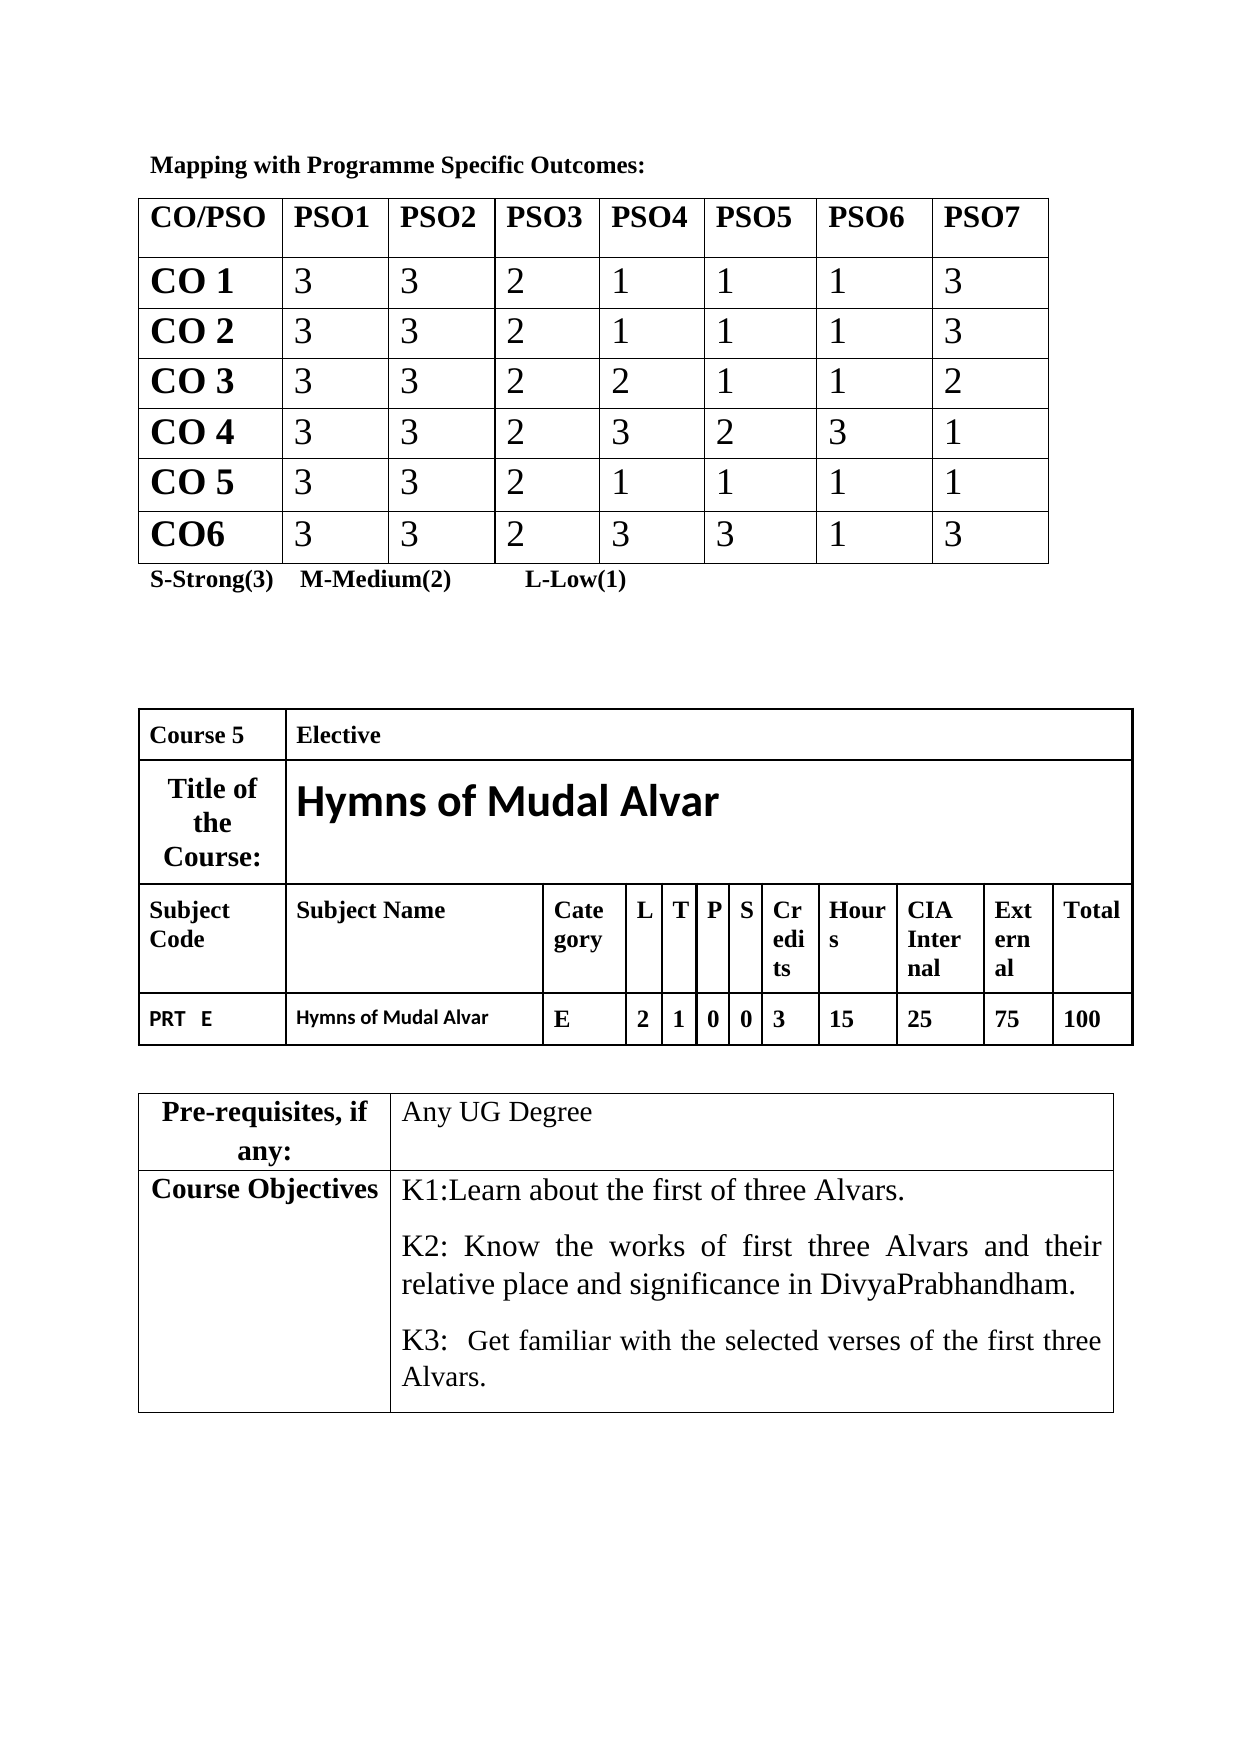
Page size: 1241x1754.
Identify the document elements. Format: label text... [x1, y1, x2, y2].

table_header Pre-requisites, if any: [139, 1094, 390, 1170]
table_cell Subject Code [140, 885, 285, 992]
table_cell 1 [705, 459, 816, 511]
table_cell 1 [705, 309, 816, 358]
table_cell S [730, 885, 761, 992]
table_cell 1 [705, 258, 816, 307]
table_cell Total [1054, 885, 1131, 992]
table_cell 2 [496, 258, 599, 307]
table_cell 2 [496, 409, 599, 458]
table_cell 3 [933, 512, 1048, 563]
table_cell 3 [389, 309, 494, 358]
table_cell 1 [817, 309, 932, 358]
table_cell 3 [600, 512, 704, 563]
table_cell 15 [820, 994, 896, 1043]
table_cell CO 2 [139, 309, 282, 358]
table_header Course 5 [140, 710, 285, 759]
table_cell 1 [817, 459, 932, 511]
table_cell 3 [933, 309, 1048, 358]
table_cell 3 [283, 258, 388, 307]
text Mapping with Programme Specific Outcomes: [150, 150, 1090, 179]
table_cell E [544, 994, 625, 1043]
table_cell 3 [283, 512, 388, 563]
table_cell CO 3 [139, 359, 282, 408]
table_cell Subject Name [287, 885, 542, 992]
table_cell Hours [820, 885, 896, 992]
table_cell K1:Learn about the first of three Alvars. K2: Know the works of first three Alvars and their relative place and significance in DivyaPrabhandham. K3: Get familiar with the selected verses of the first three Alvars. [391, 1171, 1113, 1412]
table_cell Hymns of Mudal Alvar [287, 994, 542, 1043]
table_cell 75 [985, 994, 1052, 1043]
table_cell 3 [817, 409, 932, 458]
table_header PSO4 [600, 199, 704, 257]
table_cell 3 [389, 459, 494, 511]
table_cell 3 [389, 512, 494, 563]
table_cell 1 [817, 512, 932, 563]
table_cell Title of the Course: [140, 761, 285, 883]
table_cell Hymns of Mudal Alvar [287, 761, 1131, 883]
table_header CO/PSO [139, 199, 282, 257]
table_header PSO3 [496, 199, 599, 257]
table_cell 3 [933, 258, 1048, 307]
table_cell PRT E [140, 994, 285, 1043]
text S-Strong(3) M-Medium(2) L-Low(1) [150, 564, 1090, 593]
table_cell 2 [496, 309, 599, 358]
table_cell 2 [496, 512, 599, 563]
table_cell 3 [389, 359, 494, 408]
table_cell CO 1 [139, 258, 282, 307]
table_cell 100 [1054, 994, 1131, 1043]
table_cell 1 [600, 309, 704, 358]
table_cell 2 [627, 994, 661, 1043]
table_cell 3 [600, 409, 704, 458]
table_header Any UG Degree [391, 1094, 1113, 1170]
table_cell 1 [663, 994, 695, 1043]
table_cell 1 [933, 409, 1048, 458]
table_cell 1 [705, 359, 816, 408]
table_cell External [985, 885, 1052, 992]
table_cell P [698, 885, 728, 992]
table_cell 1 [817, 258, 932, 307]
table_header PSO6 [817, 199, 932, 257]
table_cell 0 [698, 994, 728, 1043]
table_header PSO7 [933, 199, 1048, 257]
table_cell CO6 [139, 512, 282, 563]
table_cell 2 [933, 359, 1048, 408]
table_cell L [627, 885, 661, 992]
table_header PSO5 [705, 199, 816, 257]
table_cell CO 5 [139, 459, 282, 511]
table_cell 2 [600, 359, 704, 408]
table_cell CO 4 [139, 409, 282, 458]
table_cell 2 [496, 459, 599, 511]
table_cell 3 [283, 359, 388, 408]
table_cell CIA Internal [898, 885, 983, 992]
table_cell Credits [763, 885, 818, 992]
table_cell 2 [496, 359, 599, 408]
table_cell 2 [705, 409, 816, 458]
table_cell 3 [763, 994, 818, 1043]
table_cell 0 [730, 994, 761, 1043]
table_cell 3 [283, 459, 388, 511]
table_cell 3 [283, 309, 388, 358]
table_header PSO2 [389, 199, 494, 257]
table_cell 1 [600, 459, 704, 511]
table_cell 1 [933, 459, 1048, 511]
table_cell 1 [600, 258, 704, 307]
table_header PSO1 [283, 199, 388, 257]
table_cell Category [544, 885, 625, 992]
table_header Elective [287, 710, 1131, 759]
table_cell 3 [705, 512, 816, 563]
table_cell 25 [898, 994, 983, 1043]
table_cell 3 [389, 409, 494, 458]
table_cell Course Objectives [139, 1171, 390, 1412]
table_cell 1 [817, 359, 932, 408]
table_cell 3 [389, 258, 494, 307]
table_cell 3 [283, 409, 388, 458]
table_cell T [663, 885, 695, 992]
